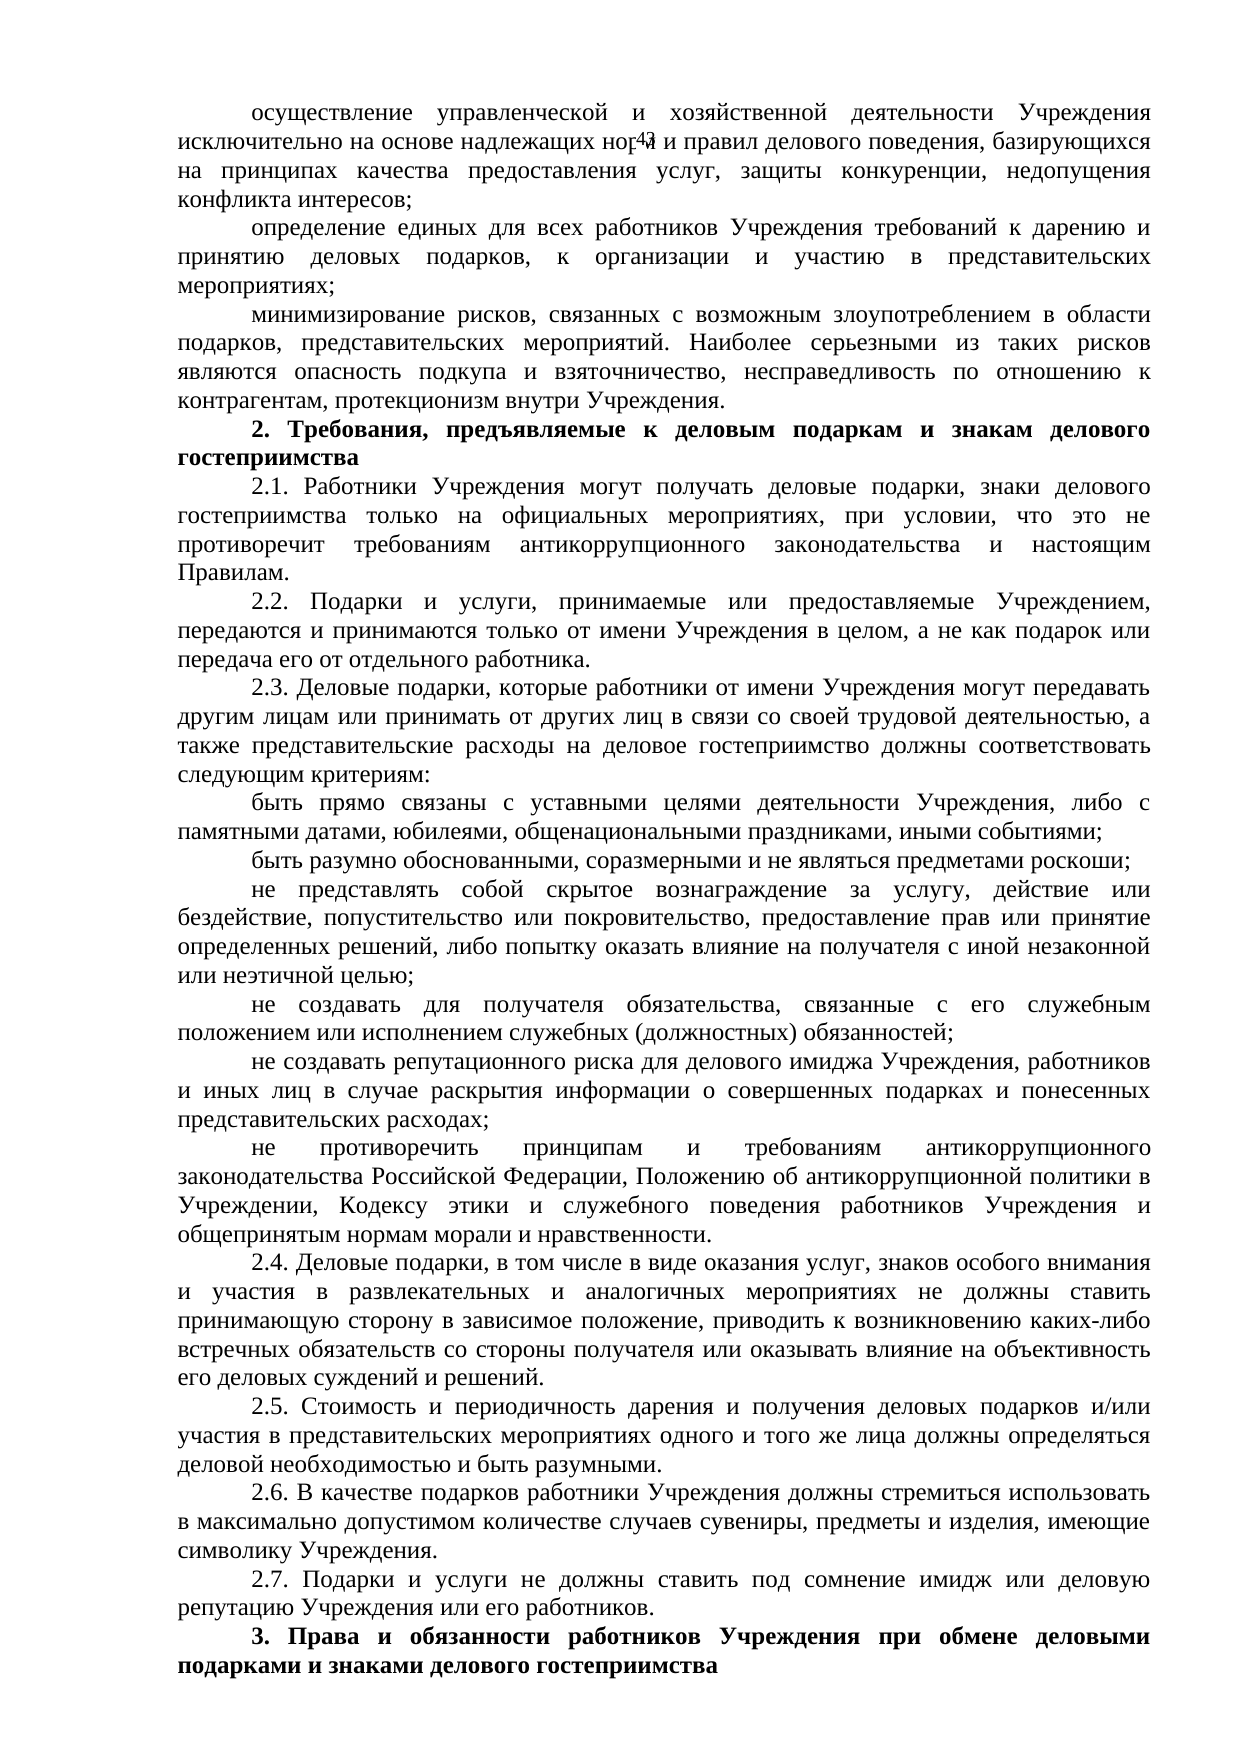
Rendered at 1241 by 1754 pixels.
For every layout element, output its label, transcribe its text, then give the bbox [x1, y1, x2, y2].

text 2.7. Подарки и услуги не должны ставить под сомнение имидж или деловую репутацию Учреждения или его работников. [177, 1564, 1152, 1621]
text определение единых для всех работников Учреждения требований к дарению и принятию деловых подарков, к организации и участию в представительских мероприятиях; [177, 212, 1152, 299]
text быть прямо связаны с уставными целями деятельности Учреждения, либо с памятными датами, юбилеями, общенациональными праздниками, иными событиями; [177, 787, 1152, 845]
text 3. Права и обязанности работников Учреждения при обмене деловыми подарками и знаками делового гостеприимства [177, 1621, 1152, 1679]
text 2.1. Работники Учреждения могут получать деловые подарки, знаки делового гостеприимства только на официальных мероприятиях, при условии, что это не противоречит требованиям антикоррупционного законодательства и настоящим Правилам. [177, 471, 1152, 586]
text минимизирование рисков, связанных с возможным злоупотреблением в области подарков, представительских мероприятий. Наиболее серьезными из таких рисков являются опасность подкупа и взяточничество, несправедливость по отношению к контрагентам, протекционизм внутри Учреждения. [177, 299, 1152, 414]
text 2.5. Стоимость и периодичность дарения и получения деловых подарков и/или участия в представительских мероприятиях одного и того же лица должны определяться деловой необходимостью и быть разумными. [177, 1391, 1152, 1477]
text не создавать для получателя обязательства, связанные с его служебным положением или исполнением служебных (должностных) обязанностей; [177, 989, 1152, 1046]
text 2.2. Подарки и услуги, принимаемые или предоставляемые Учреждением, передаются и принимаются только от имени Учреждения в целом, а не как подарок или передача его от отдельного работника. [177, 586, 1152, 672]
text быть разумно обоснованными, соразмерными и не являться предметами роскоши; [177, 845, 1152, 874]
text 2. Требования, предъявляемые к деловым подаркам и знакам делового гостеприимства [177, 414, 1152, 471]
text 2.4. Деловые подарки, в том числе в виде оказания услуг, знаков особого внимания и участия в развлекательных и аналогичных мероприятиях не должны ставить принимающую сторону в зависимое положение, приводить к возникновению каких-либо встречных обязательств со стороны получателя или оказывать влияние на объективность его деловых суждений и решений. [177, 1247, 1152, 1391]
text не создавать репутационного риска для делового имиджа Учреждения, работников и иных лиц в случае раскрытия информации о совершенных подарках и понесенных представительских расходах; [177, 1046, 1152, 1132]
text осуществление управленческой и хозяйственной деятельности Учреждения исключительно на основе надлежащих норм и правил делового поведения, базирующихся на принципах качества предоставления услуг, защиты конкуренции, недопущения конфликта интересов; [177, 97, 1152, 212]
text 2.3. Деловые подарки, которые работники от имени Учреждения могут передавать другим лицам или принимать от других лиц в связи со своей трудовой деятельностью, а также представительские расходы на деловое гостеприимство должны соответствовать следующим критериям: [177, 672, 1152, 787]
text не представлять собой скрытое вознаграждение за услугу, действие или бездействие, попустительство или покровительство, предоставление прав или принятие определенных решений, либо попытку оказать влияние на получателя с иной незаконной или неэтичной целью; [177, 874, 1152, 989]
text не противоречить принципам и требованиям антикоррупционного законодательства Российской Федерации, Положению об антикоррупционной политики в Учреждении, Кодексу этики и служебного поведения работников Учреждения и общепринятым нормам морали и нравственности. [177, 1132, 1152, 1247]
text 2.6. В качестве подарков работники Учреждения должны стремиться использовать в максимально допустимом количестве случаев сувениры, предметы и изделия, имеющие символику Учреждения. [177, 1477, 1152, 1564]
